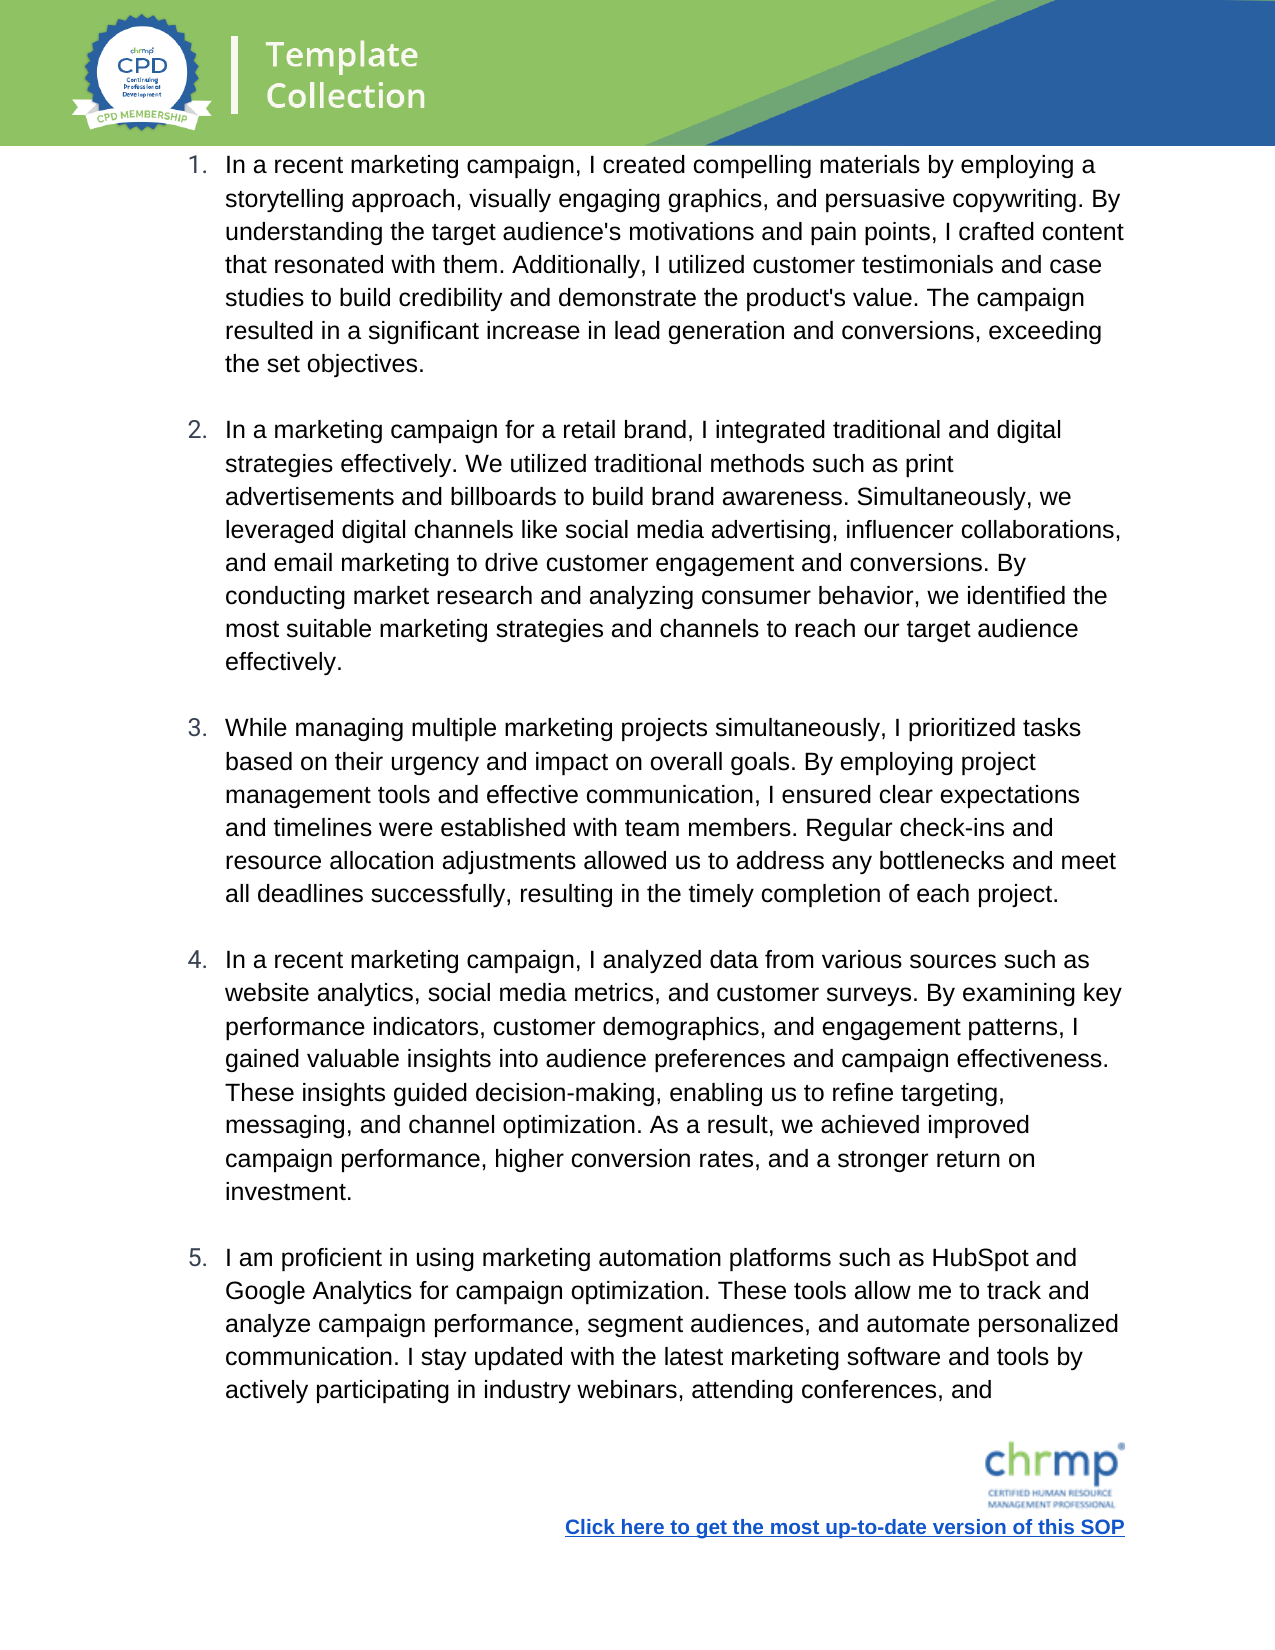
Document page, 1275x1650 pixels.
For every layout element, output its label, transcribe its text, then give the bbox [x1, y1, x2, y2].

list While managing multiple marketing projects simultaneously, I prioritized tasks based on their urgency and impact on overall goals. By employing project management tools and effective communication, I ensured clear expectations and timelines were established with team members. Regular check-ins and resource allocation adjustments allowed us to address any bottlenecks and meet all deadlines successfully, resulting in the timely completion of each project. [187, 713, 1125, 907]
picture [984, 1435, 1125, 1511]
picture [0, 0, 1275, 146]
list In a marketing campaign for a retail brand, I integrated traditional and digital strategies effectively. We utilized traditional methods such as print advertisements and billboards to build brand awareness. Simultaneously, we leveraged digital channels like social media advertising, influencer collaborations, and email marketing to drive customer engagement and conversions. By conducting market research and analyzing consumer behavior, we identified the most suitable marketing strategies and channels to reach our target audience effectively. [187, 415, 1125, 676]
list In a recent marketing campaign, I analyzed data from various sources such as website analytics, social media metrics, and customer surveys. By examining key performance indicators, customer demographics, and engagement patterns, I gained valuable insights into audience preferences and campaign effectiveness. These insights guided decision-making, enabling us to refine targeting, messaging, and channel optimization. As a result, we achieved improved campaign performance, higher conversion rates, and a stronger return on investment. [187, 945, 1125, 1205]
list In a recent marketing campaign, I created compelling materials by employing a storytelling approach, visually engaging graphics, and persuasive copywriting. By understanding the target audience's motivations and pain points, I crafted content that resonated with them. Additionally, I utilized customer testimonials and case studies to build credibility and demonstrate the product's value. The campaign resulted in a significant increase in lead generation and conversions, exceeding the set objectives. [187, 150, 1125, 378]
